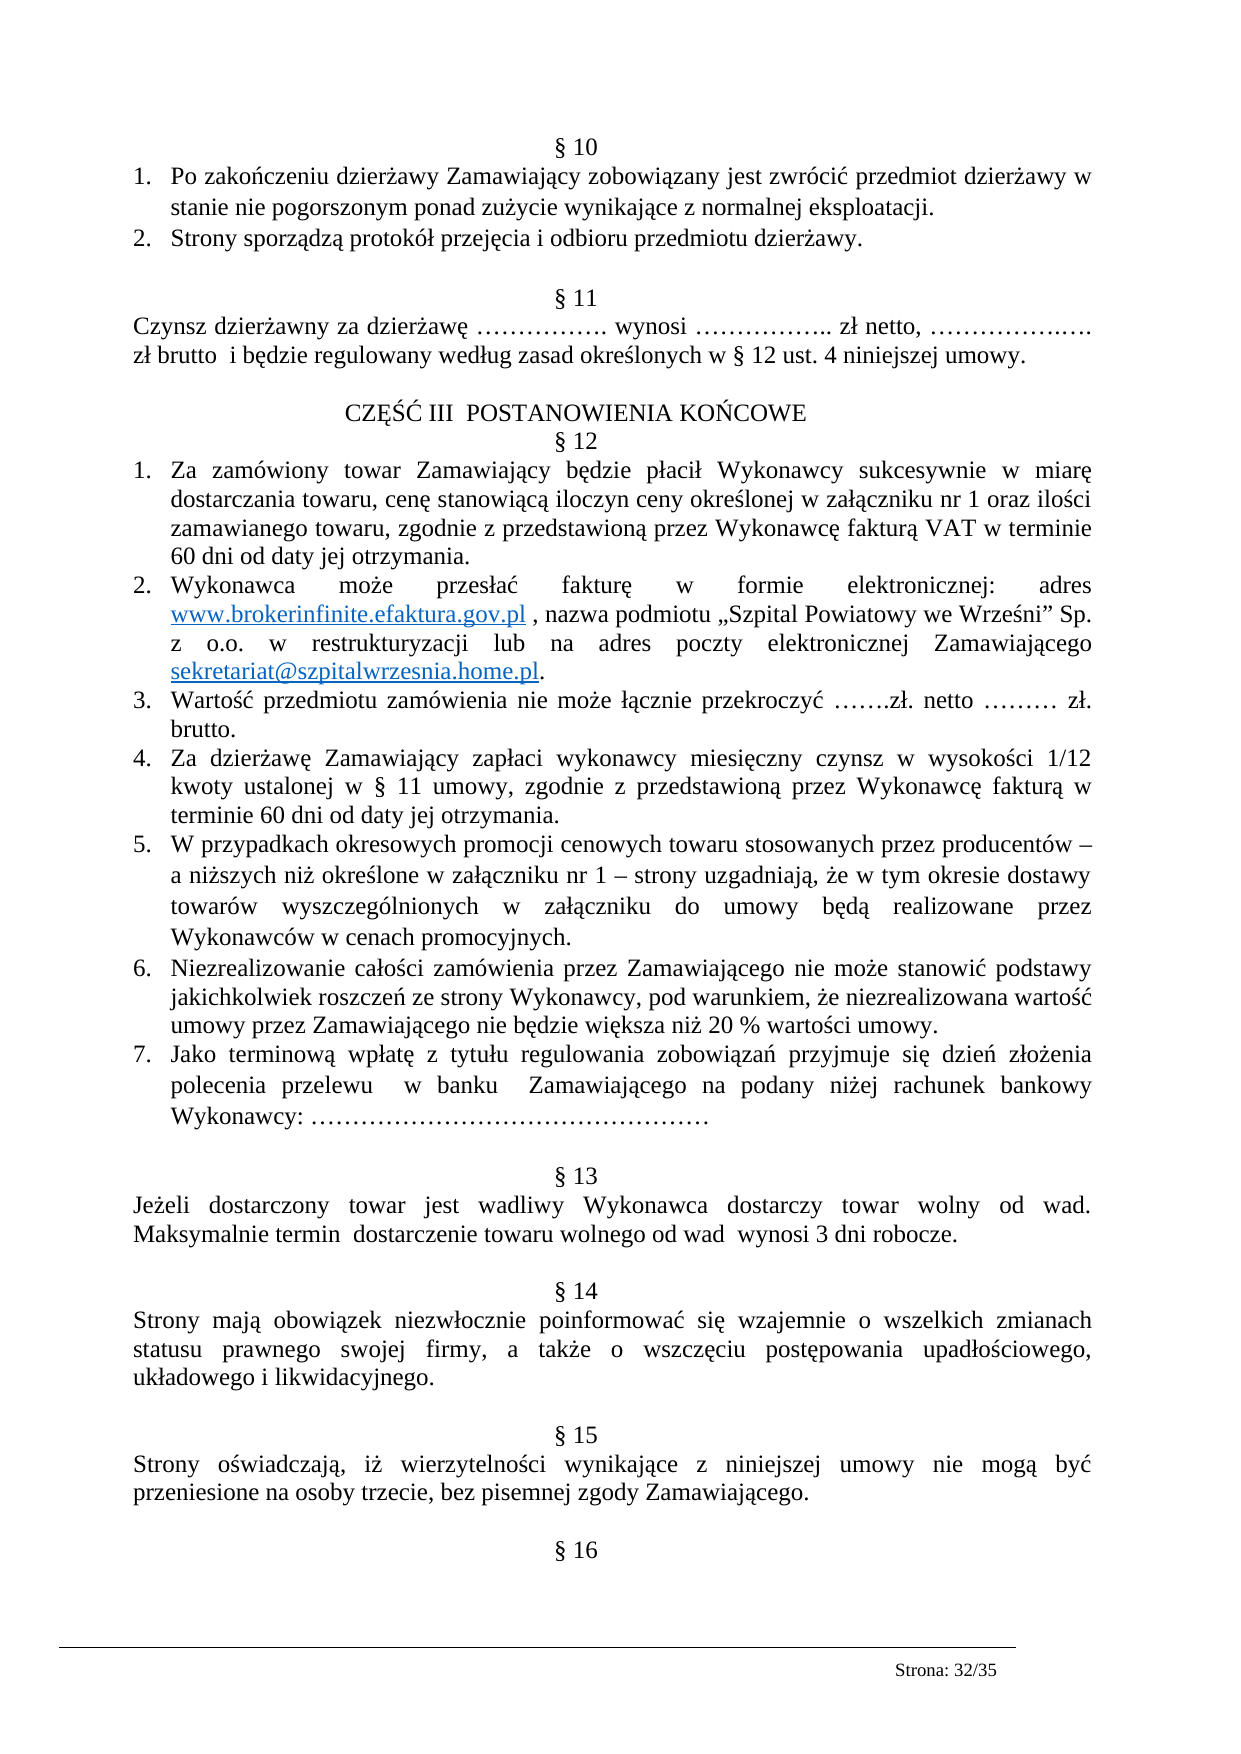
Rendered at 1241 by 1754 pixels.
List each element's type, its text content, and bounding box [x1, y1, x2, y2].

list W przypadkach okresowych promocji cenowych towaru stosowanych przez producentów – a niższych niż określone w załączniku nr 1 – strony uzgadniają, że w tym okresie dostawy towarów wyszczególnionych w załączniku do umowy będą realizowane przez Wykonawców w cenach promocyjnych. [133, 829, 1092, 951]
list Wykonawca może przesłać fakturę w formie elektronicznej: adres www.brokerinfinite.efaktura.gov.pl , nazwa podmiotu „Szpital Powiatowy we Wrześni” Sp. z o.o. w restrukturyzacji lub na adres poczty elektronicznej Zamawiającego sekretariat@szpitalwrzesnia.home.pl. [133, 570, 1092, 685]
list Wartość przedmiotu zamówienia nie może łącznie przekroczyć …….zł. netto ……… zł. brutto. [133, 685, 1092, 743]
list Niezrealizowanie całości zamówienia przez Zamawiającego nie może stanowić podstawy jakichkolwiek roszczeń ze strony Wykonawcy, pod warunkiem, że niezrealizowana wartość umowy przez Zamawiającego nie będzie większa niż 20 % wartości umowy. [133, 953, 1092, 1039]
text § 13 [59, 1161, 1092, 1190]
list Jako terminową wpłatę z tytułu regulowania zobowiązań przyjmuje się dzień złożenia polecenia przelewu w banku Zamawiającego na podany niżej rachunek bankowy Wykonawcy: ………………………………………… [133, 1039, 1092, 1130]
text Strony mają obowiązek niezwłocznie poinformować się wzajemnie o wszelkich zmianach statusu prawnego swojej firmy, a także o wszczęciu postępowania upadłościowego, układowego i likwidacyjnego. [133, 1305, 1092, 1391]
list Za zamówiony towar Zamawiający będzie płacił Wykonawcy sukcesywnie w miarę dostarczania towaru, cenę stanowiącą iloczyn ceny określonej w załączniku nr 1 oraz ilości zamawianego towaru, zgodnie z przedstawioną przez Wykonawcę fakturą VAT w terminie 60 dni od daty jej otrzymania. [133, 455, 1092, 570]
text § 15 [59, 1420, 1092, 1449]
text Czynsz dzierżawny za dzierżawę ……………. wynosi …………….. zł netto, …………….…. zł brutto i będzie regulowany według zasad określonych w § 12 ust. 4 niniejszej umowy. [133, 311, 1092, 369]
text § 14 [59, 1276, 1092, 1305]
text Jeżeli dostarczony towar jest wadliwy Wykonawca dostarczy towar wolny od wad. Maksymalnie termin dostarczenie towaru wolnego od wad wynosi 3 dni robocze. [133, 1190, 1092, 1247]
text § 10 [59, 132, 1092, 161]
list Po zakończeniu dzierżawy Zamawiający zobowiązany jest zwrócić przedmiot dzierżawy w stanie nie pogorszonym ponad zużycie wynikające z normalnej eksploatacji. [133, 161, 1092, 221]
text Strony oświadczają, iż wierzytelności wynikające z niniejszej umowy nie mogą być przeniesione na osoby trzecie, bez pisemnej zgody Zamawiającego. [133, 1449, 1092, 1506]
text § 11 [59, 283, 1092, 311]
text CZĘŚĆ III POSTANOWIENIA KOŃCOWE [59, 398, 1092, 426]
list Strony sporządzą protokół przejęcia i odbioru przedmiotu dzierżawy. [133, 223, 1092, 252]
text § 16 [59, 1535, 1092, 1564]
text § 12 [59, 426, 1092, 455]
list Za dzierżawę Zamawiający zapłaci wykonawcy miesięczny czynsz w wysokości 1/12 kwoty ustalonej w § 11 umowy, zgodnie z przedstawioną przez Wykonawcę fakturą w terminie 60 dni od daty jej otrzymania. [133, 743, 1092, 829]
